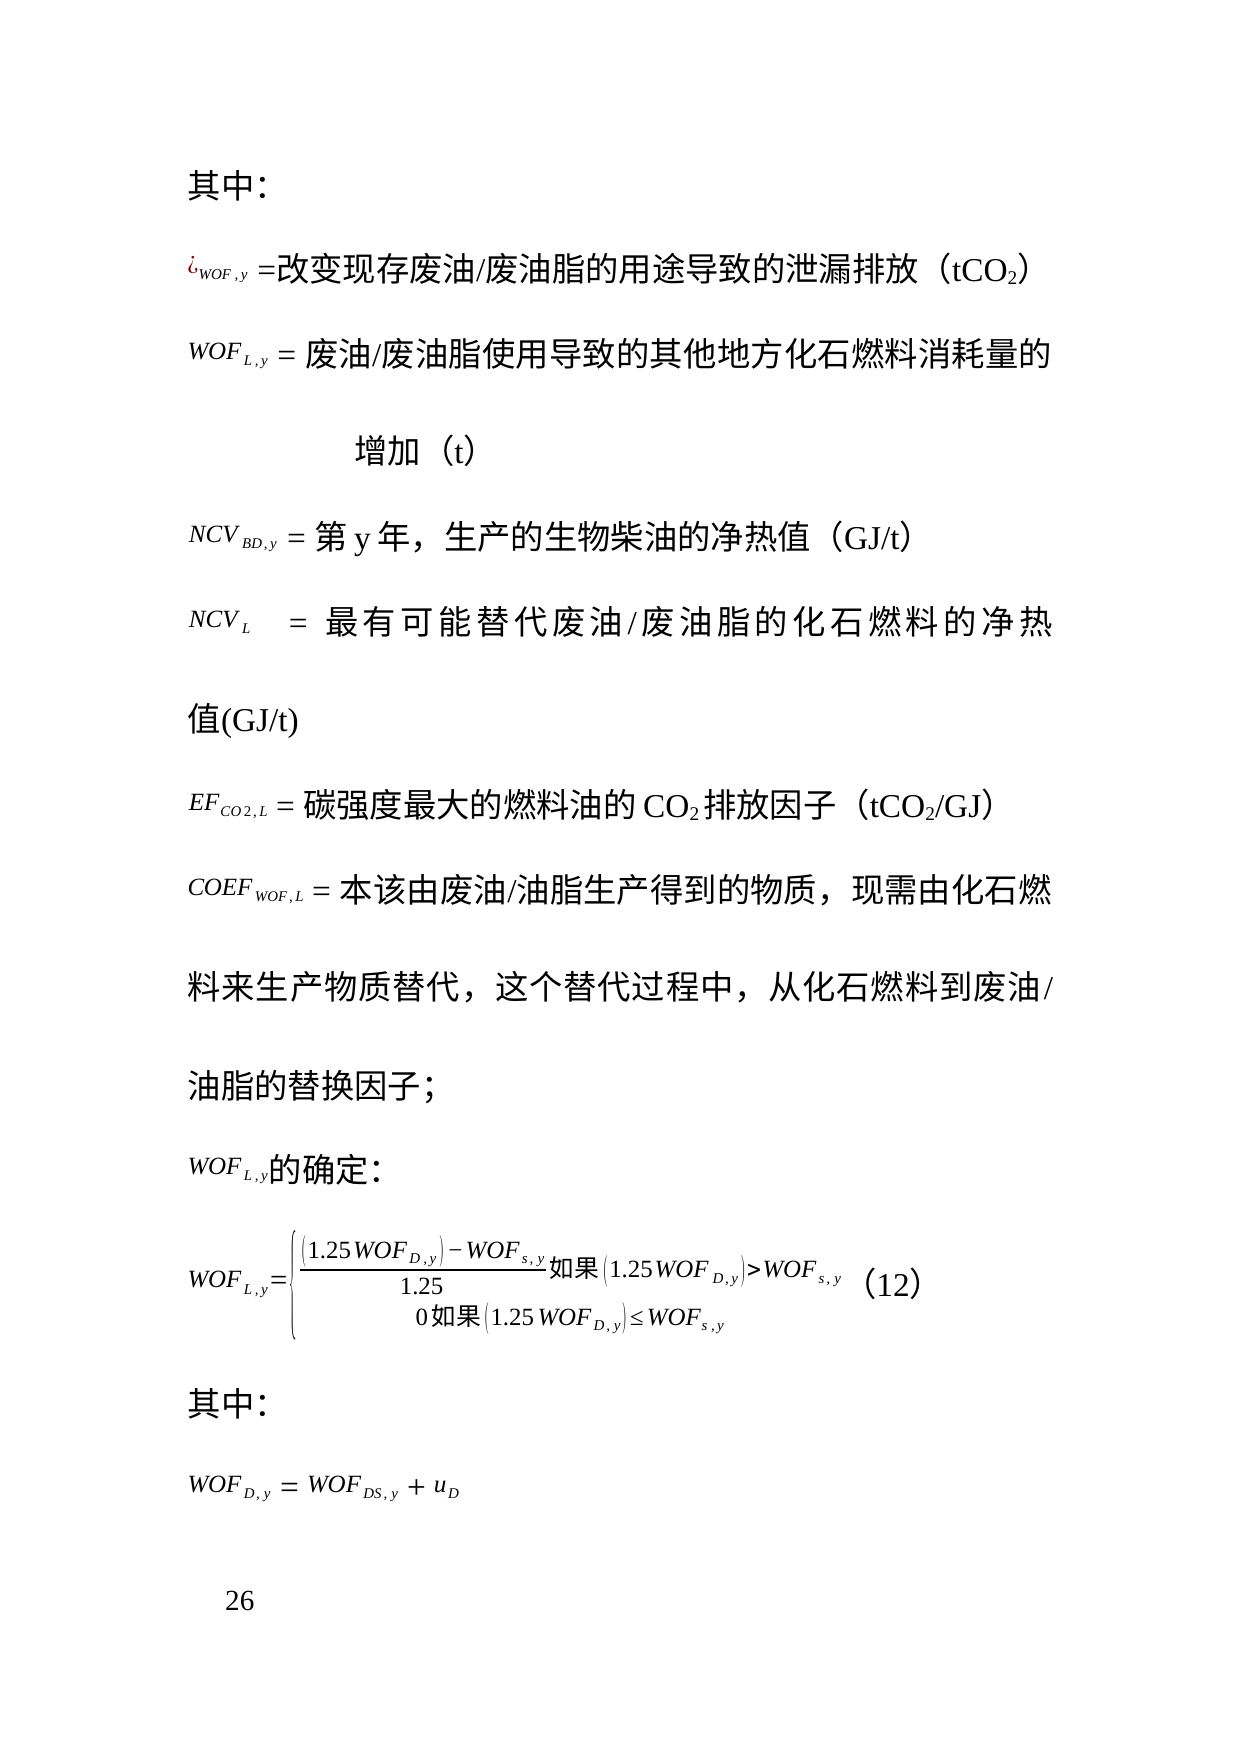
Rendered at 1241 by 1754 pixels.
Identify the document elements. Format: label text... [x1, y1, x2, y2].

text =改变现存废油/废油脂的用途导致的泄漏排放（tCO2） [187, 236, 1053, 301]
text = 碳强度最大的燃料油的CO2排放因子（tCO2/GJ） [187, 772, 1053, 837]
text 的确定： [187, 1136, 1053, 1201]
text 其中： [187, 152, 1053, 217]
text = 废油/废油脂使用导致的其他地方化石燃料消耗量的增加（t） [187, 321, 1053, 483]
text = + [187, 1454, 1053, 1519]
text = 本该由废油/油脂生产得到的物质，现需由化石燃料来生产物质替代，这个替代过程中，从化石燃料到废油/油脂的替换因子； [187, 857, 1053, 1117]
text = 第y年，生产的生物柴油的净热值（GJ/t） [187, 504, 1053, 569]
text （12） [187, 1220, 1053, 1350]
text = 最有可能替代废油/废油脂的化石燃料的净热值(GJ/t) [187, 589, 1053, 751]
text 其中： [187, 1370, 1053, 1435]
